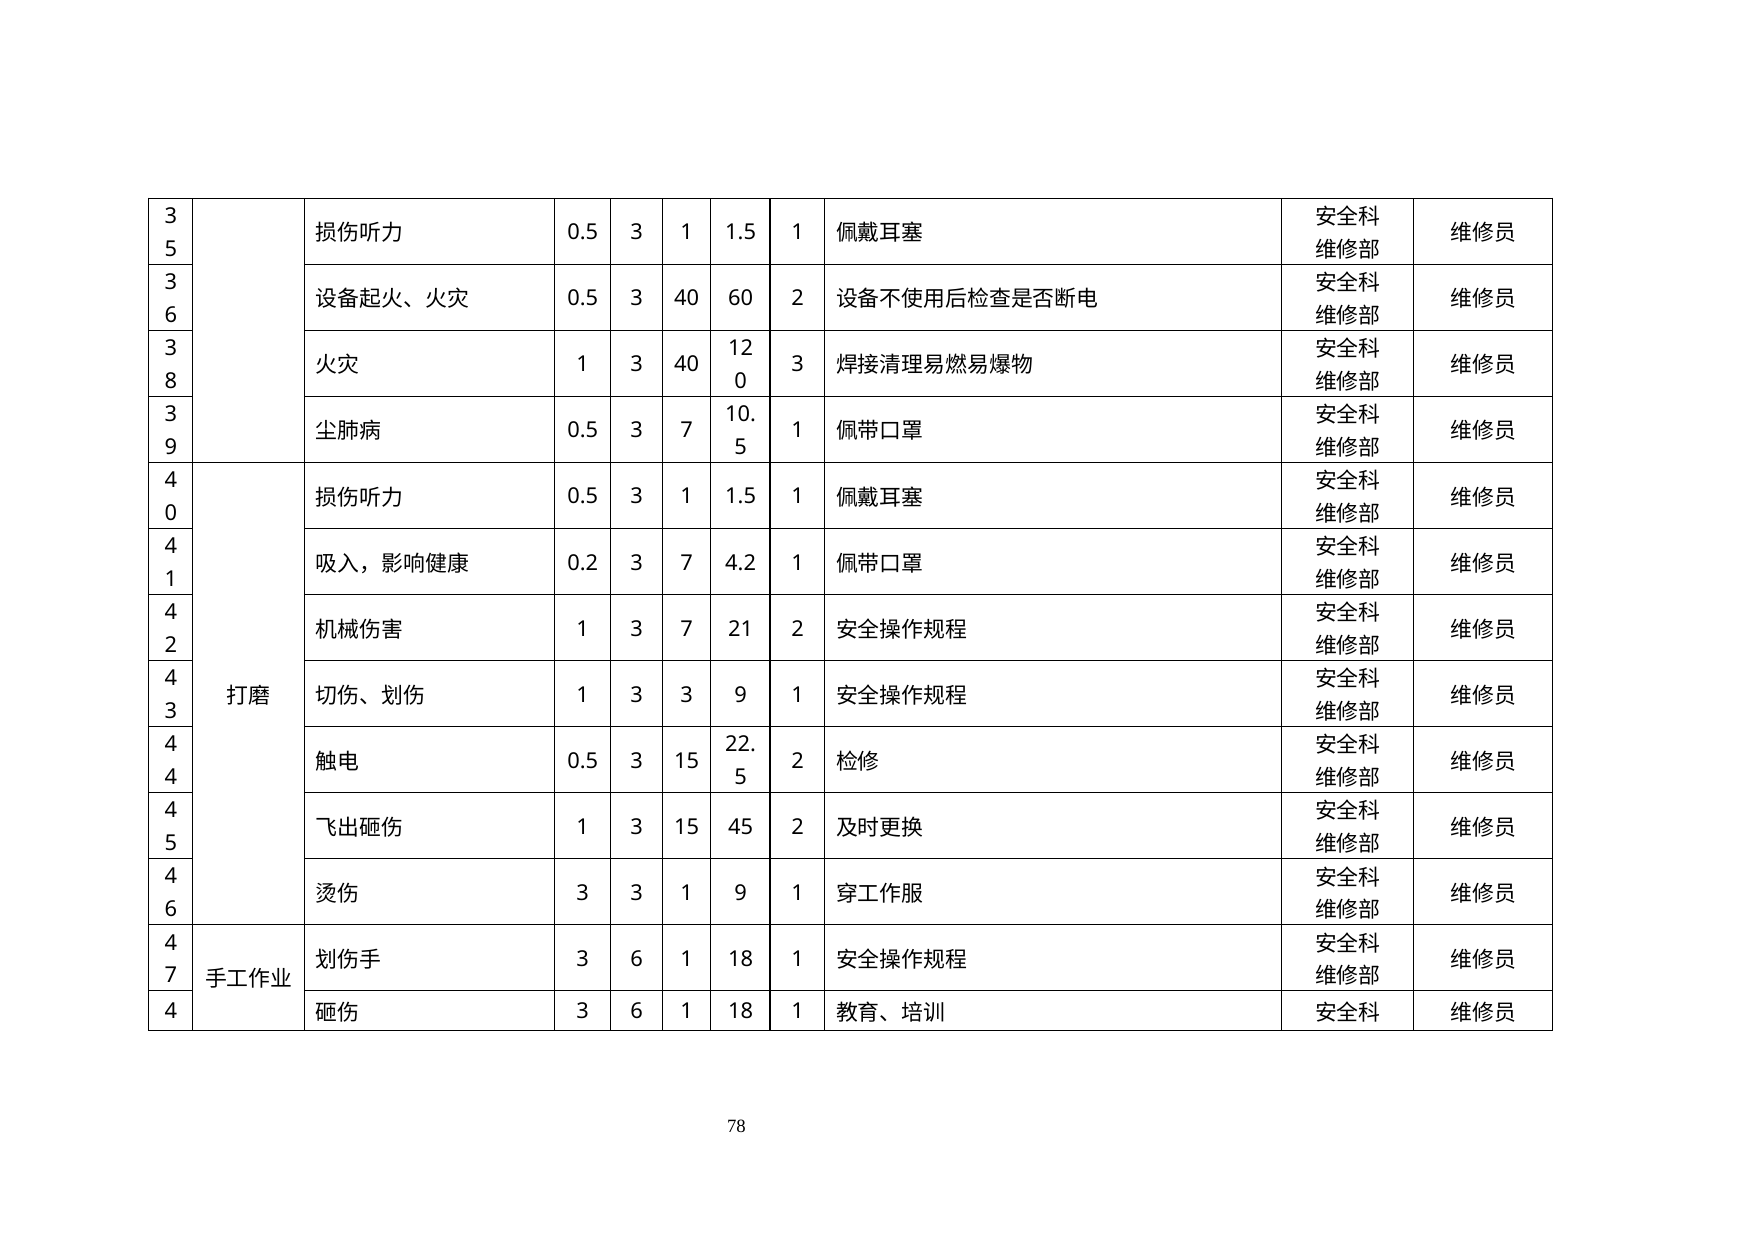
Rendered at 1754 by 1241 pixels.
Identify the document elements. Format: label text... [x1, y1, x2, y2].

table_cell 安全科 维修部 [1282, 265, 1413, 330]
table_cell 安全科 维修部 [1282, 925, 1413, 990]
table_cell 维修员 [1414, 265, 1552, 330]
table_cell 1 [555, 331, 610, 396]
table_cell 1 [555, 661, 610, 726]
table_cell 18 [711, 991, 769, 1029]
table_cell 设备不使用后检查是否断电 [825, 265, 1281, 330]
table_cell 4.2 [711, 529, 769, 594]
table_cell 21 [711, 595, 769, 660]
table_cell 1 [555, 793, 610, 858]
table_cell 安全科 维修部 [1282, 793, 1413, 858]
table_cell 安全科 维修部 [1282, 727, 1413, 792]
table_cell 安全科 维修部 [1282, 397, 1413, 462]
table_cell 0.5 [555, 265, 610, 330]
table_cell 安全科 维修部 [1282, 859, 1413, 924]
table_cell 安全科 维修部 [1282, 661, 1413, 726]
table_cell 40 [149, 463, 192, 528]
table_cell 47 [149, 925, 192, 990]
table_cell 3 [555, 991, 610, 1029]
table_cell 3 [611, 397, 662, 462]
table_cell 触电 [305, 727, 554, 792]
table_cell 15 [663, 793, 710, 858]
table_cell 安全操作规程 [825, 595, 1281, 660]
table_cell 火灾 [305, 331, 554, 396]
table_cell 43 [149, 661, 192, 726]
table_cell 1 [663, 991, 710, 1029]
table_cell 砸伤 [305, 991, 554, 1029]
table_cell 15 [663, 727, 710, 792]
table_cell 3 [611, 727, 662, 792]
table_cell 及时更换 [825, 793, 1281, 858]
table_cell 39 [149, 397, 192, 462]
table_cell 1 [771, 661, 824, 726]
table_cell 佩戴耳塞 [825, 199, 1281, 264]
table_cell 60 [711, 265, 769, 330]
table_cell 45 [711, 793, 769, 858]
table_cell 3 [611, 265, 662, 330]
table_cell 安全科 维修部 [1282, 463, 1413, 528]
table_cell 损伤听力 [305, 199, 554, 264]
table_cell 手工作业 [193, 925, 304, 1029]
table_cell 1 [771, 859, 824, 924]
table_cell 切伤、划伤 [305, 661, 554, 726]
table_cell 打磨 [193, 463, 304, 924]
table_cell 检修 [825, 727, 1281, 792]
table_cell 120 [711, 331, 769, 396]
table_cell 1 [555, 595, 610, 660]
table_cell 3 [771, 331, 824, 396]
table_cell 1.5 [711, 199, 769, 264]
table_cell 维修员 [1414, 859, 1552, 924]
table_cell 机械伤害 [305, 595, 554, 660]
table_cell 1 [771, 397, 824, 462]
table_cell 40 [663, 331, 710, 396]
table_cell 1 [771, 199, 824, 264]
table_cell 安全操作规程 [825, 661, 1281, 726]
table_cell 7 [663, 595, 710, 660]
table_cell 3 [611, 793, 662, 858]
table_cell 维修员 [1414, 793, 1552, 858]
table_cell 10.5 [711, 397, 769, 462]
table_cell 飞出砸伤 [305, 793, 554, 858]
table_cell 0.5 [555, 397, 610, 462]
table_cell 维修员 [1414, 529, 1552, 594]
table_cell 1.5 [711, 463, 769, 528]
table_cell 2 [771, 265, 824, 330]
table_cell 划伤手 [305, 925, 554, 990]
table_cell 维修员 [1414, 727, 1552, 792]
table_cell 1 [771, 925, 824, 990]
table_cell 40 [663, 265, 710, 330]
table_cell 维修员 [1414, 991, 1552, 1029]
table_cell 维修员 [1414, 661, 1552, 726]
table_cell 0.5 [555, 199, 610, 264]
table_cell 1 [771, 529, 824, 594]
table_cell 损伤听力 [305, 463, 554, 528]
table_cell 维修员 [1414, 199, 1552, 264]
table_cell 安全科 维修部 [1282, 595, 1413, 660]
table_cell 3 [611, 595, 662, 660]
table_cell 安全科 维修部 [1282, 991, 1413, 1029]
table_cell 45 [149, 793, 192, 858]
table_cell 38 [149, 331, 192, 396]
table_cell 22.5 [711, 727, 769, 792]
table_cell 维修员 [1414, 331, 1552, 396]
table_cell 佩带口罩 [825, 529, 1281, 594]
table_cell 3 [555, 859, 610, 924]
table_cell 2 [771, 793, 824, 858]
table_cell 3 [611, 463, 662, 528]
table_cell 3 [611, 199, 662, 264]
table_cell 1 [663, 859, 710, 924]
table_cell 3 [611, 859, 662, 924]
table_cell 44 [149, 727, 192, 792]
table_cell 48 [149, 991, 192, 1029]
table_cell 安全科 维修部 [1282, 529, 1413, 594]
table_cell 3 [555, 925, 610, 990]
table_cell 维修员 [1414, 925, 1552, 990]
table_cell 安全科 维修部 [1282, 331, 1413, 396]
table_cell 3 [663, 661, 710, 726]
table_cell 9 [711, 859, 769, 924]
table_cell 7 [663, 529, 710, 594]
table_cell 维修员 [1414, 595, 1552, 660]
table_cell 2 [771, 727, 824, 792]
table_cell 维修员 [1414, 463, 1552, 528]
table_cell 1 [771, 463, 824, 528]
table_cell 2 [771, 595, 824, 660]
table_cell 18 [711, 925, 769, 990]
table_cell 维修员 [1414, 397, 1552, 462]
table_cell 尘肺病 [305, 397, 554, 462]
table_cell 6 [611, 925, 662, 990]
table_cell 42 [149, 595, 192, 660]
table_cell 教育、培训 [825, 991, 1281, 1029]
table_cell 3 [611, 331, 662, 396]
table_cell 7 [663, 397, 710, 462]
table_cell 6 [611, 991, 662, 1029]
table_cell 46 [149, 859, 192, 924]
table_cell 设备起火、火灾 [305, 265, 554, 330]
table_cell 41 [149, 529, 192, 594]
table_cell 1 [663, 463, 710, 528]
table_cell 1 [771, 991, 824, 1029]
table_cell 焊接清理易燃易爆物 [825, 331, 1281, 396]
table_cell 佩戴耳塞 [825, 463, 1281, 528]
table_cell 0.2 [555, 529, 610, 594]
table_cell 35 [149, 199, 192, 264]
table_cell 烫伤 [305, 859, 554, 924]
table_cell 36 [149, 265, 192, 330]
table_cell 0.5 [555, 727, 610, 792]
table_cell 9 [711, 661, 769, 726]
table_cell 3 [611, 529, 662, 594]
table_cell 安全操作规程 [825, 925, 1281, 990]
table_cell 佩带口罩 [825, 397, 1281, 462]
table_cell 安全科 维修部 [1282, 199, 1413, 264]
table_cell 1 [663, 925, 710, 990]
table_cell 0.5 [555, 463, 610, 528]
table_cell 穿工作服 [825, 859, 1281, 924]
table_cell 吸入，影响健康 [305, 529, 554, 594]
table_cell 1 [663, 199, 710, 264]
table_cell 3 [611, 661, 662, 726]
